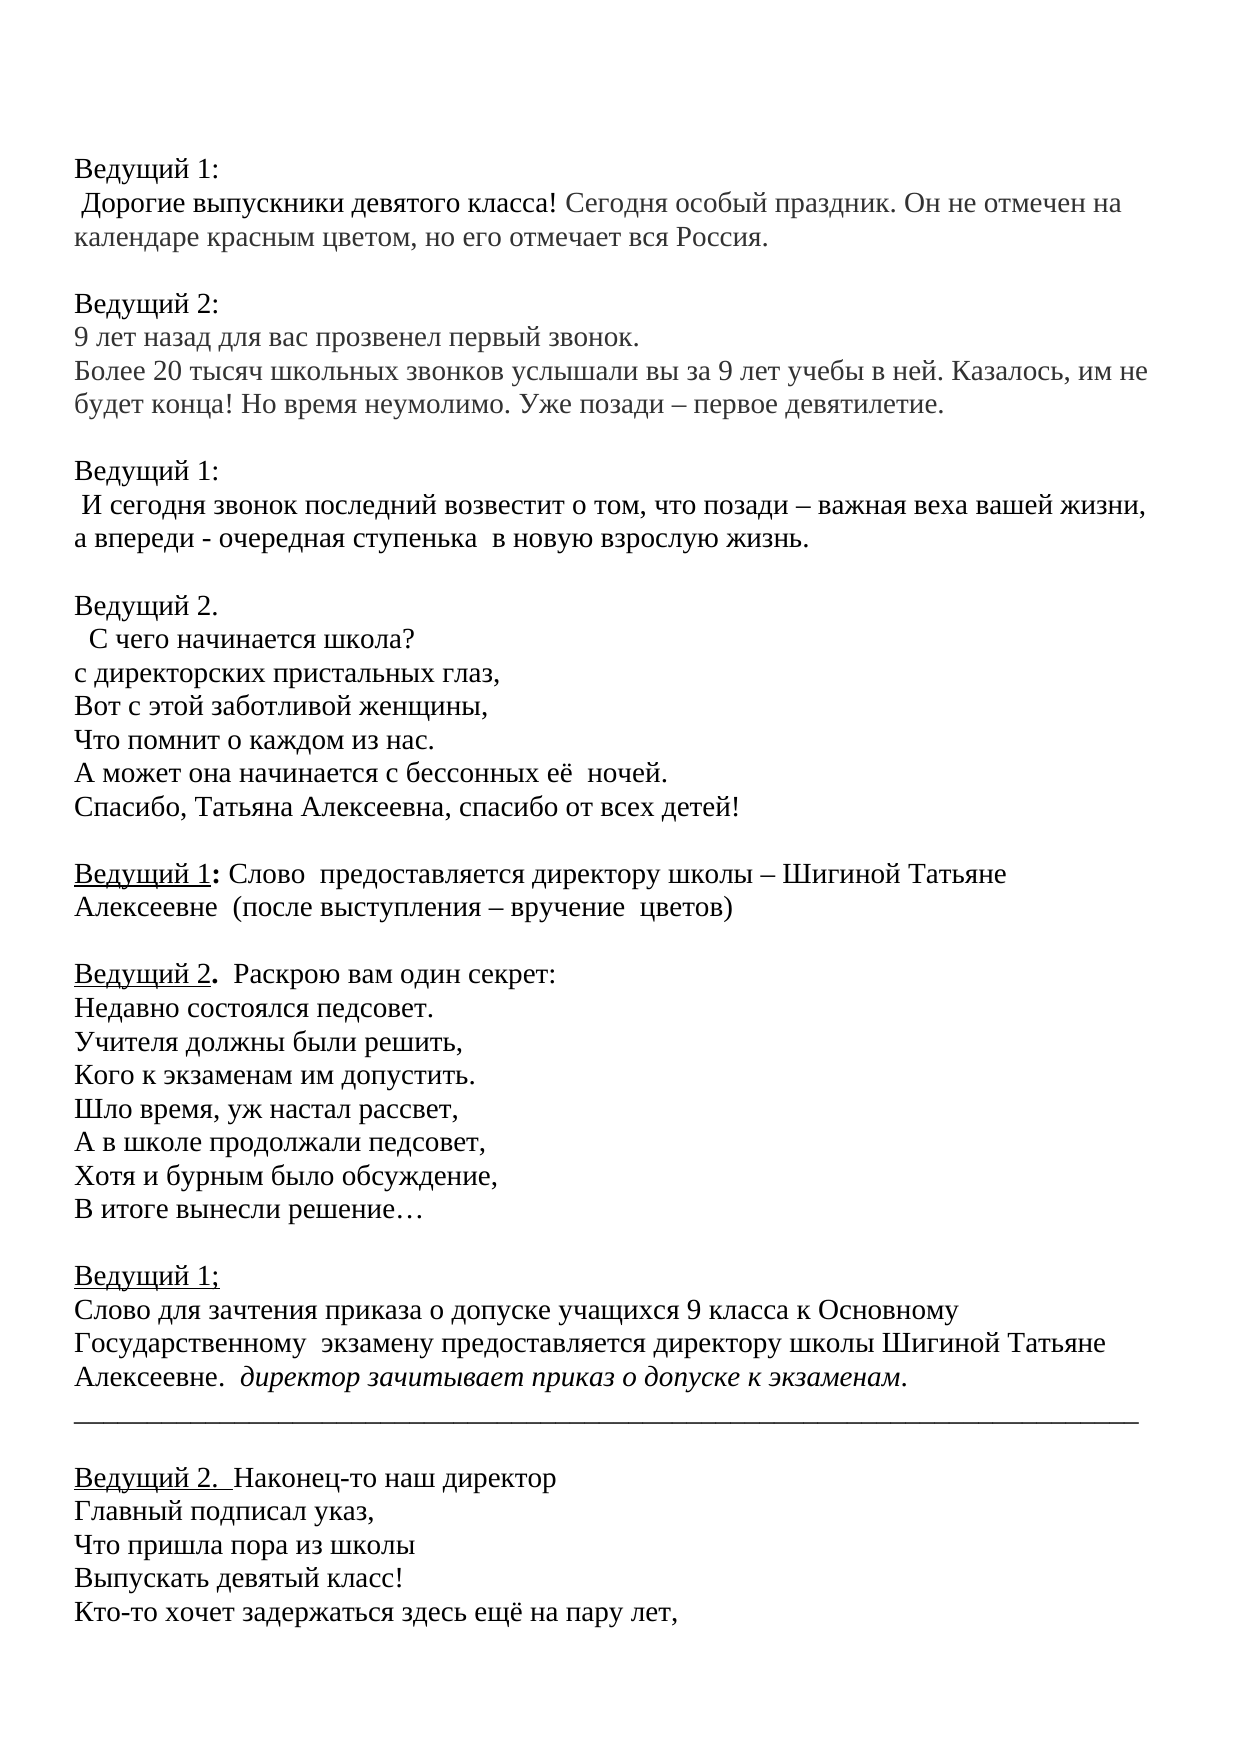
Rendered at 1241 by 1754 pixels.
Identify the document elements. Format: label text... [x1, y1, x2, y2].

text Ведущий 2: [74, 286, 1152, 319]
text А может она начинается с бессонных её ночей. [74, 755, 1152, 789]
text Дорогие выпускники девятого класса! Сегодня особый праздник. Он не отмечен на календаре красным цветом, но его отмечает вся Россия. [74, 185, 1152, 252]
text Что помнит о каждом из нас. [74, 722, 1152, 755]
text С чего начинается школа? [74, 621, 1152, 655]
text Ведущий 1; [74, 1258, 1152, 1292]
text Ведущий 2. Раскрою вам один секрет: Недавно состоялся педсовет. Учителя должны были решить, Кого к экзаменам им допустить. Шло время, уж настал рассвет, А в школе продолжали педсовет, Хотя и бурным было обсуждение, В итоге вынесли решение… [74, 957, 1152, 1225]
text 9 лет назад для вас прозвенел первый звонок. [74, 319, 1152, 353]
text Ведущий 2. Наконец-то наш директор [74, 1460, 1152, 1493]
text Более 20 тысяч школьных звонков услышали вы за 9 лет учебы в ней. Казалось, им не будет конца! Но время неумолимо. Уже позади – первое девятилетие. [74, 353, 1152, 420]
text Слово для зачтения приказа о допуске учащихся 9 класса к Основному Государственному экзамену предоставляется директору школы Шигиной Татьяне Алексеевне. директор зачитывает приказ о допуске к экзаменам. _________________________________________________________________________ [74, 1292, 1152, 1426]
text с директорских пристальных глаз, [74, 655, 1152, 688]
text Ведущий 2. [74, 588, 1152, 621]
text Кто-то хочет задержаться здесь ещё на пару лет, [74, 1594, 1152, 1627]
text Выпускать девятый класс! [74, 1560, 1152, 1594]
text Главный подписал указ, [74, 1493, 1152, 1527]
text Вот с этой заботливой женщины, [74, 688, 1152, 722]
text Спасибо, Татьяна Алексеевна, спасибо от всех детей! [74, 789, 1152, 822]
text Что пришла пора из школы [74, 1527, 1152, 1560]
text Ведущий 1: [74, 453, 1152, 487]
text Ведущий 1: Слово предоставляется директору школы – Шигиной Татьяне Алексеевне (после выступления – вручение цветов) [74, 856, 1152, 923]
text И сегодня звонок последний возвестит о том, что позади – важная веха вашей жизни, а впереди - очередная ступенька в новую взрослую жизнь. [74, 487, 1152, 554]
text Ведущий 1: [74, 152, 1152, 185]
